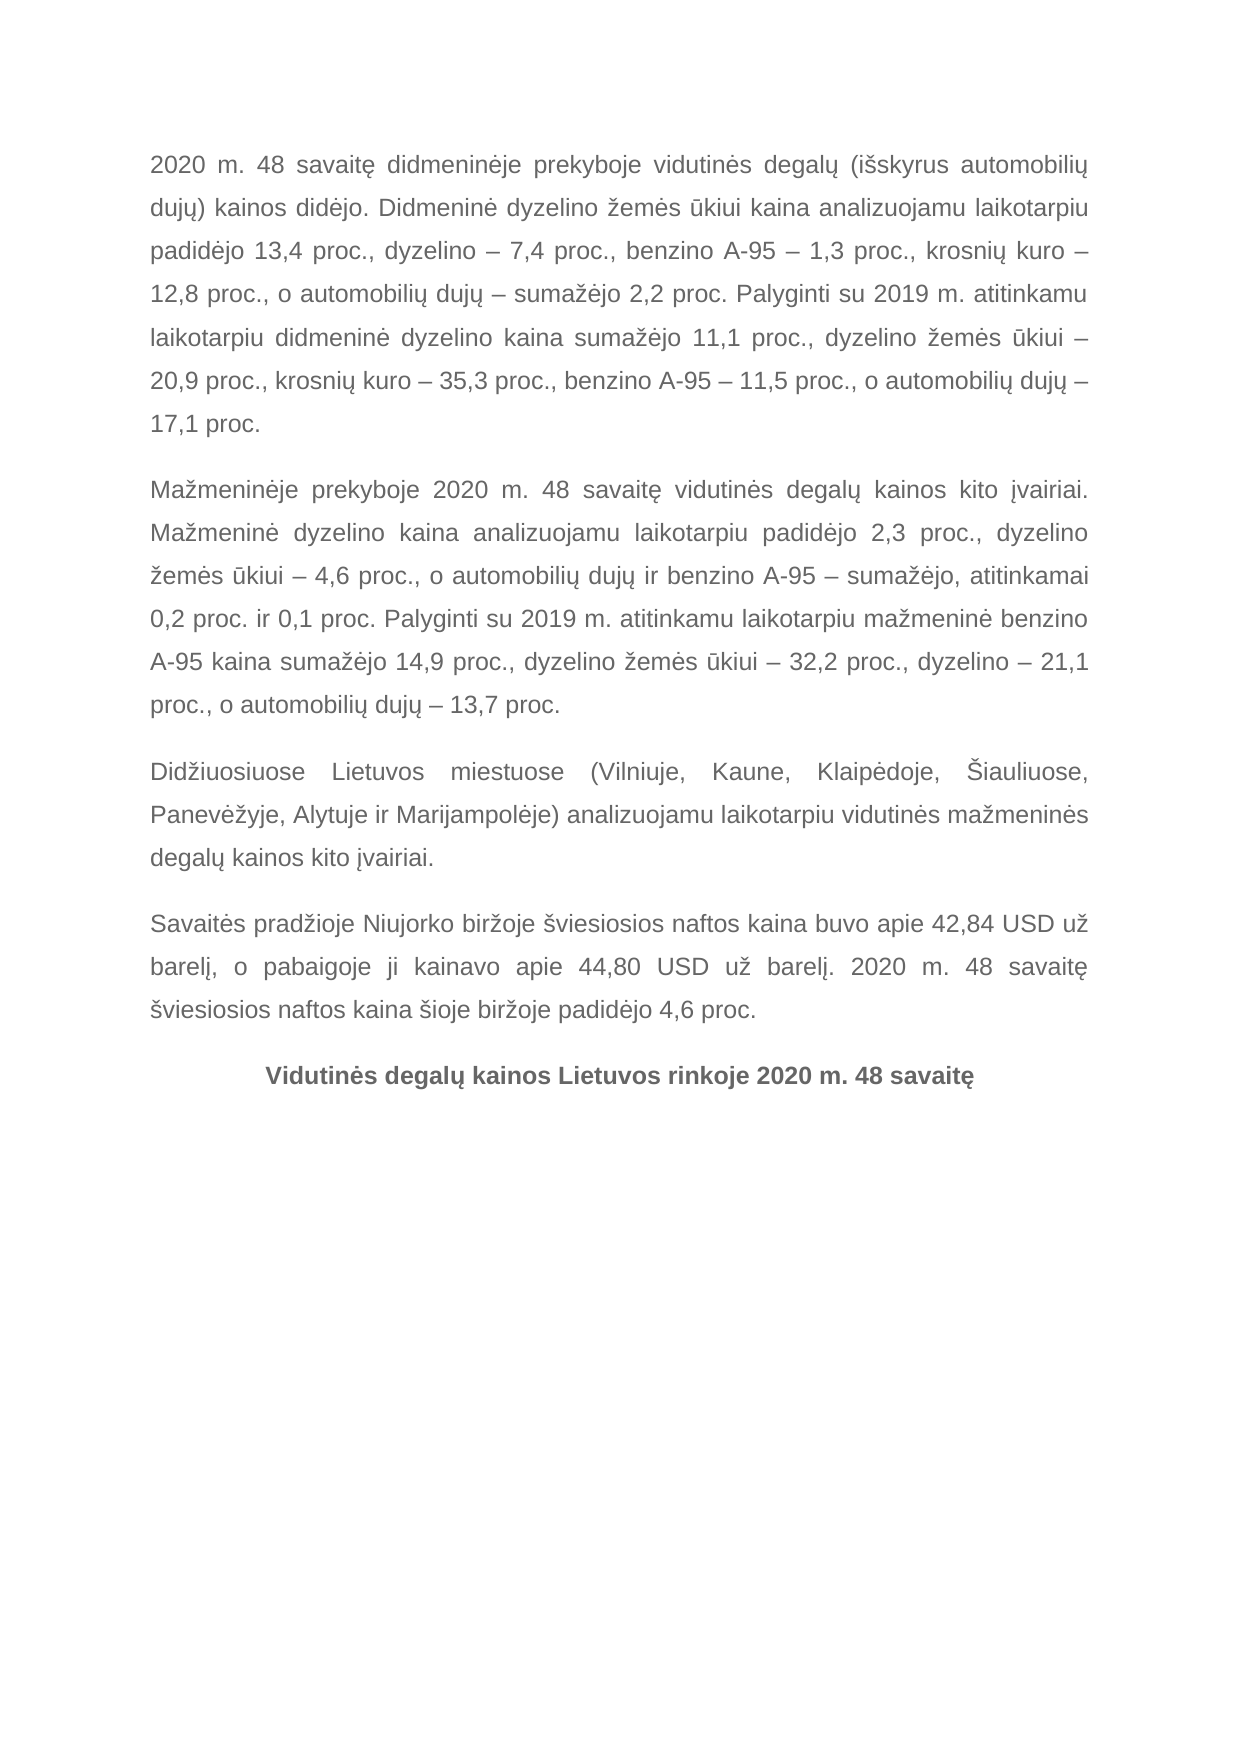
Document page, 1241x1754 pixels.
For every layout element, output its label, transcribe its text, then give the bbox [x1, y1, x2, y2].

text Vidutinės degalų kainos Lietuvos rinkoje 2020 m. 48 savaitę [150, 1061, 1090, 1090]
text Savaitės pradžioje Niujorko biržoje šviesiosios naftos kaina buvo apie 42,84 USD už barelį, o pabaigoje ji kainavo apie 44,80 USD už barelį. 2020 m. 48 savaitę šviesiosios naftos kaina šioje biržoje padidėjo 4,6 proc. [150, 909, 1090, 1024]
text 2020 m. 48 savaitę didmeninėje prekyboje vidutinės degalų (išskyrus automobilių dujų) kainos didėjo. Didmeninė dyzelino žemės ūkiui kaina analizuojamu laikotarpiu padidėjo 13,4 proc., dyzelino – 7,4 proc., benzino A-95 – 1,3 proc., krosnių kuro – 12,8 proc., o automobilių dujų – sumažėjo 2,2 proc. Palyginti su 2019 m. atitinkamu laikotarpiu didmeninė dyzelino kaina sumažėjo 11,1 proc., dyzelino žemės ūkiui – 20,9 proc., krosnių kuro – 35,3 proc., benzino A-95 – 11,5 proc., o automobilių dujų – 17,1 proc. [150, 150, 1090, 437]
text Didžiuosiuose Lietuvos miestuose (Vilniuje, Kaune, Klaipėdoje, Šiauliuose, Panevėžyje, Alytuje ir Marijampolėje) analizuojamu laikotarpiu vidutinės mažmeninės degalų kainos kito įvairiai. [150, 756, 1090, 871]
text Mažmeninėje prekyboje 2020 m. 48 savaitę vidutinės degalų kainos kito įvairiai. Mažmeninė dyzelino kaina analizuojamu laikotarpiu padidėjo 2,3 proc., dyzelino žemės ūkiui – 4,6 proc., o automobilių dujų ir benzino A-95 – sumažėjo, atitinkamai 0,2 proc. ir 0,1 proc. Palyginti su 2019 m. atitinkamu laikotarpiu mažmeninė benzino A-95 kaina sumažėjo 14,9 proc., dyzelino žemės ūkiui – 32,2 proc., dyzelino – 21,1 proc., o automobilių dujų – 13,7 proc. [150, 475, 1090, 719]
